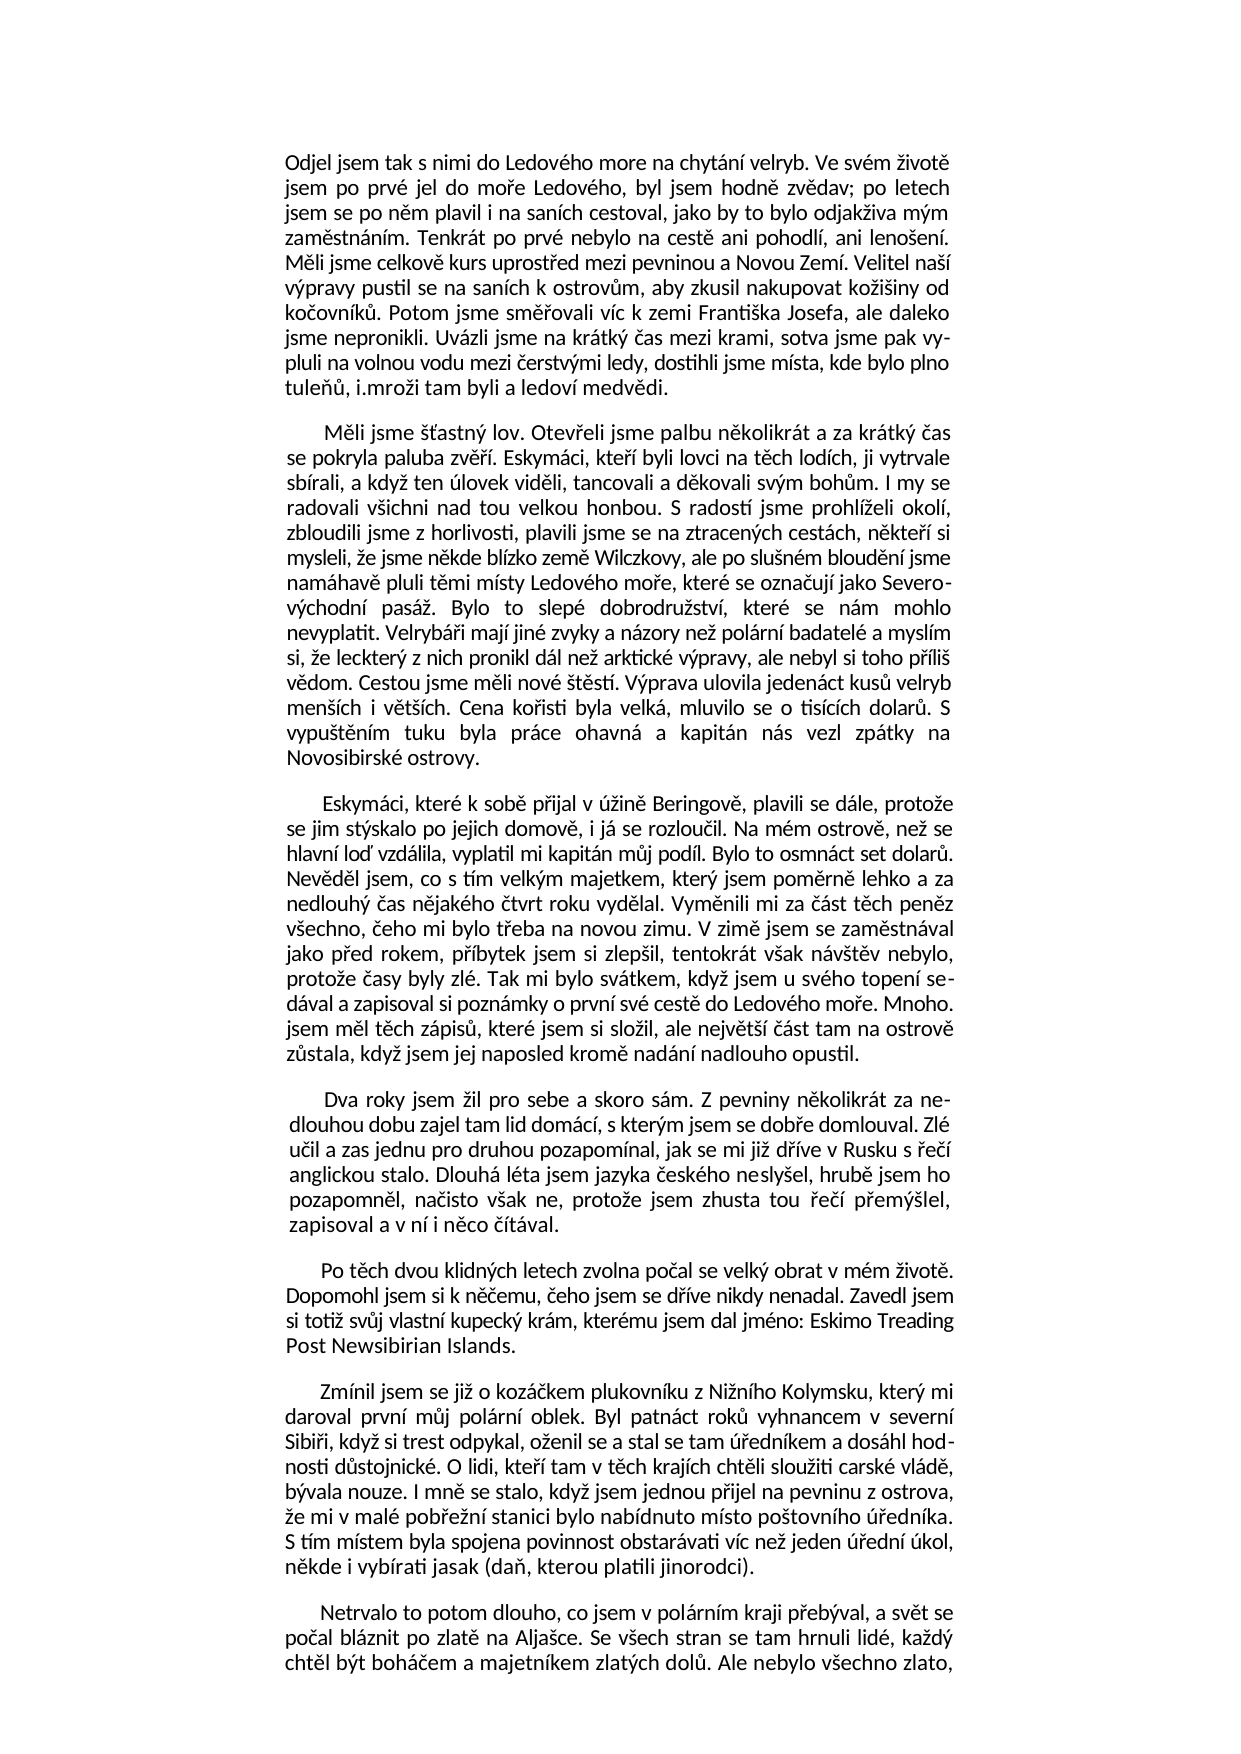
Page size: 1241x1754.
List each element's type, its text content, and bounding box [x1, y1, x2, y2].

text Dva roky jsem žil pro sebe a skoro sám. Z pevniny několikrát za nedlouhou dobu zajel tam lid domácí, s kterým jsem se dobře domlouval. Zlé učil a zas jednu pro druhou pozapomínal, jak se mi již dříve v Rusku s řečí anglickou stalo. Dlouhá léta jsem jazyka českého neslyšel, hrubě jsem ho pozapomněl, načisto však ne, protože jsem zhusta tou řečí přemýšlel, zapisoval a v ní i něco čítával. [289, 1087, 951, 1237]
text Po těch dvou klidných letech zvolna počal se velký obrat v mém životě. Dopomohl jsem si k něčemu, čeho jsem se dříve nikdy nenadal. Zavedl jsem si totiž svůj vlastní kupecký krám, kterému jsem dal jméno: Eskimo Treading Post Newsibirian Islands. [286, 1258, 954, 1358]
text Měli jsme šťastný lov. Otevřeli jsme palbu několikrát a za krátký čas se pokryla paluba zvěří. Eskymáci, kteří byli lovci na těch lodích, ji vytrvale sbírali, a když ten úlovek viděli, tancovali a děkovali svým bohům. I my se radovali všichni nad tou velkou honbou. S radostí jsme prohlíželi okolí, zbloudili jsme z horlivosti, plavili jsme se na ztracených cestách, někteří si mysleli, že jsme někde blízko země Wilczkovy, ale po slušném bloudění jsme namáhavě pluli těmi místy Ledového moře, které se označují jako Severovýchodní pasáž. Bylo to slepé dobrodružství, které se nám mohlo nevyplatit. Velrybáři mají jiné zvyky a názory než polární badatelé a myslím si, že leckterý z nich pronikl dál než arktické výpravy, ale nebyl si toho příliš vědom. Cestou jsme měli nové štěstí. Výprava ulovila jedenáct kusů velryb menších i větších. Cena kořisti byla velká, mluvilo se o tisících dolarů. S vypuštěním tuku byla práce ohavná a kapitán nás vezl zpátky na Novosibirské ostrovy. [286, 421, 952, 771]
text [284, 1600, 954, 1675]
text Zmínil jsem se již o kozáčkem plukovníku z Nižního Kolymsku, který mi daroval první můj polární oblek. Byl patnáct roků vyhnancem v severní Sibiři, když si trest odpykal, oženil se a stal se tam úředníkem a dosáhl hodnosti důstojnické. O lidi, kteří tam v těch krajích chtěli sloužiti carské vládě, bývala nouze. I mně se stalo, když jsem jednou přijel na pevninu z ostrova, že mi v malé pobřežní stanici bylo nabídnuto místo poštovního úředníka. S tím místem byla spojena povinnost obstarávati víc než jeden úřední úkol, někde i vybírati jasak (daň, kterou platili jinorodci). [284, 1379, 955, 1579]
text Odjel jsem tak s nimi do Ledového more na chytání velryb. Ve svém životě jsem po prvé jel do moře Ledového, byl jsem hodně zvědav; po letech jsem se po něm plavil i na saních cestoval, jako by to bylo odjakživa mým zaměstnáním. Tenkrát po prvé nebylo na cestě ani pohodlí, ani lenošení. Měli jsme celkově kurs uprostřed mezi pevninou a Novou Zemí. Velitel naší výpravy pustil se na saních k ostrovům, aby zkusil nakupovat kožišiny od kočovníků. Potom jsme směřovali víc k zemi Františka Josefa, ale daleko jsme nepronikli. Uvázli jsme na krátký čas mezi krami, sotva jsme pak vypluli na volnou vodu mezi čerstvými ledy, dostihli jsme místa, kde bylo plno tuleňů, i.mroži tam byli a ledoví medvědi. [284, 150, 950, 400]
text Eskymáci, které k sobě přijal v úžině Beringově, plavili se dále, protože se jim stýskalo po jejich domově, i já se rozloučil. Na mém ostrově, než se hlavní loď vzdálila, vyplatil mi kapitán můj podíl. Bylo to osmnáct set dolarů. Nevěděl jsem, co s tím velkým majetkem, který jsem poměrně lehko a za nedlouhý čas nějakého čtvrt roku vydělal. Vyměnili mi za část těch peněz všechno, čeho mi bylo třeba na novou zimu. V zimě jsem se zaměstnával jako před rokem, příbytek jsem si zlepšil, tentokrát však návštěv nebylo, protože časy byly zlé. Tak mi bylo svátkem, když jsem u svého topení sedával a zapisoval si poznámky o první své cestě do Ledového moře. Mnoho. jsem měl těch zápisů, které jsem si složil, ale největší část tam na ostrově zůstala, když jsem jej naposled kromě nadání nadlouho opustil. [286, 792, 955, 1067]
